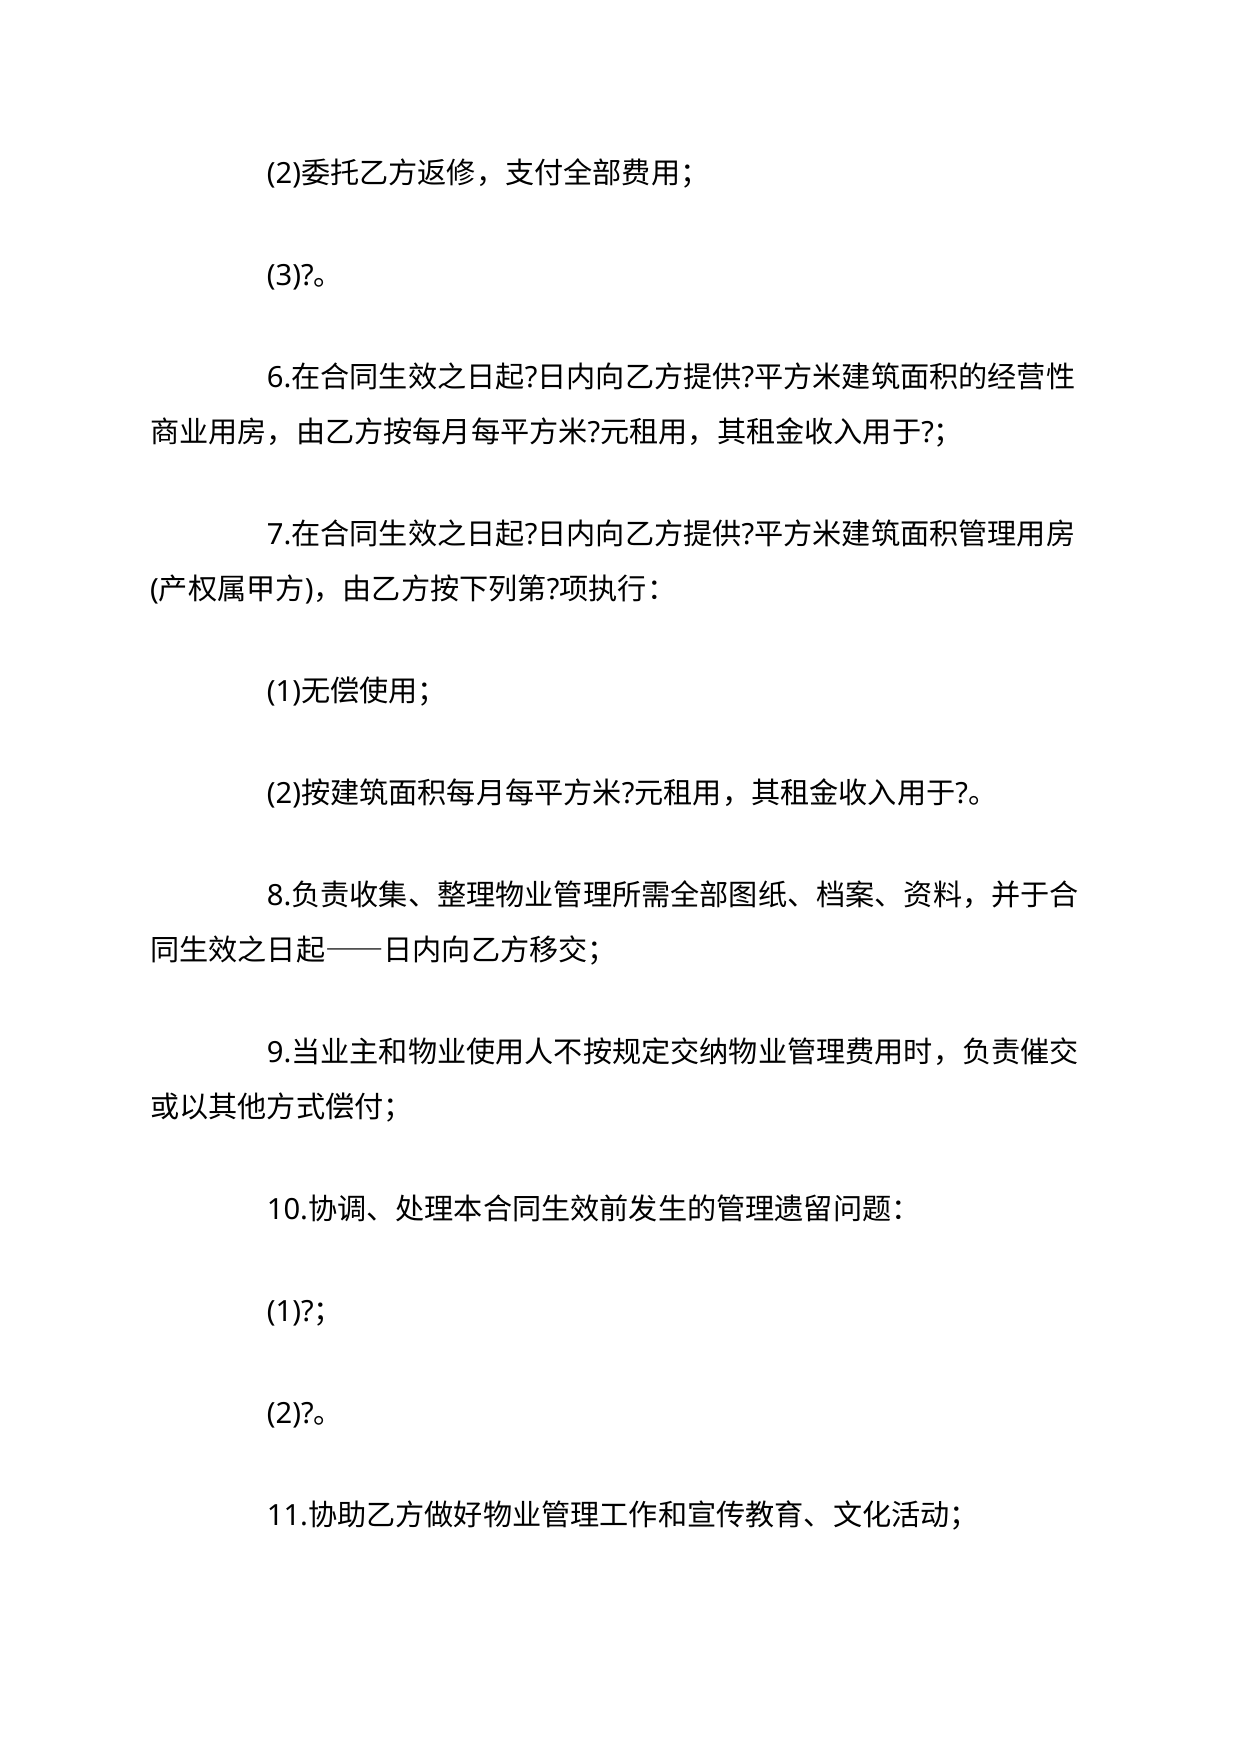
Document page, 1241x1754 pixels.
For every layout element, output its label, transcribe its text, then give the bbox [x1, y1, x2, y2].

text (2)?。 [150, 1389, 1090, 1432]
text (2)委托乙方返修，支付全部费用； [150, 150, 1090, 192]
text 7.在合同生效之日起?日内向乙方提供?平方米建筑面积管理用房(产权属甲方)，由乙方按下列第?项执行： [150, 511, 1090, 608]
text (1)?； [150, 1287, 1090, 1330]
text 10.协调、处理本合同生效前发生的管理遗留问题： [150, 1185, 1090, 1228]
text (2)按建筑面积每月每平方米?元租用，其租金收入用于?。 [150, 770, 1090, 812]
text 11.协助乙方做好物业管理工作和宣传教育、文化活动； [150, 1491, 1090, 1534]
text (3)?。 [150, 252, 1090, 294]
text 9.当业主和物业使用人不按规定交纳物业管理费用时，负责催交或以其他方式偿付； [150, 1029, 1090, 1126]
text 8.负责收集、整理物业管理所需全部图纸、档案、资料，并于合同生效之日起——日内向乙方移交； [150, 872, 1090, 969]
text 6.在合同生效之日起?日内向乙方提供?平方米建筑面积的经营性商业用房，由乙方按每月每平方米?元租用，其租金收入用于?； [150, 354, 1090, 451]
text (1)无偿使用； [150, 668, 1090, 710]
